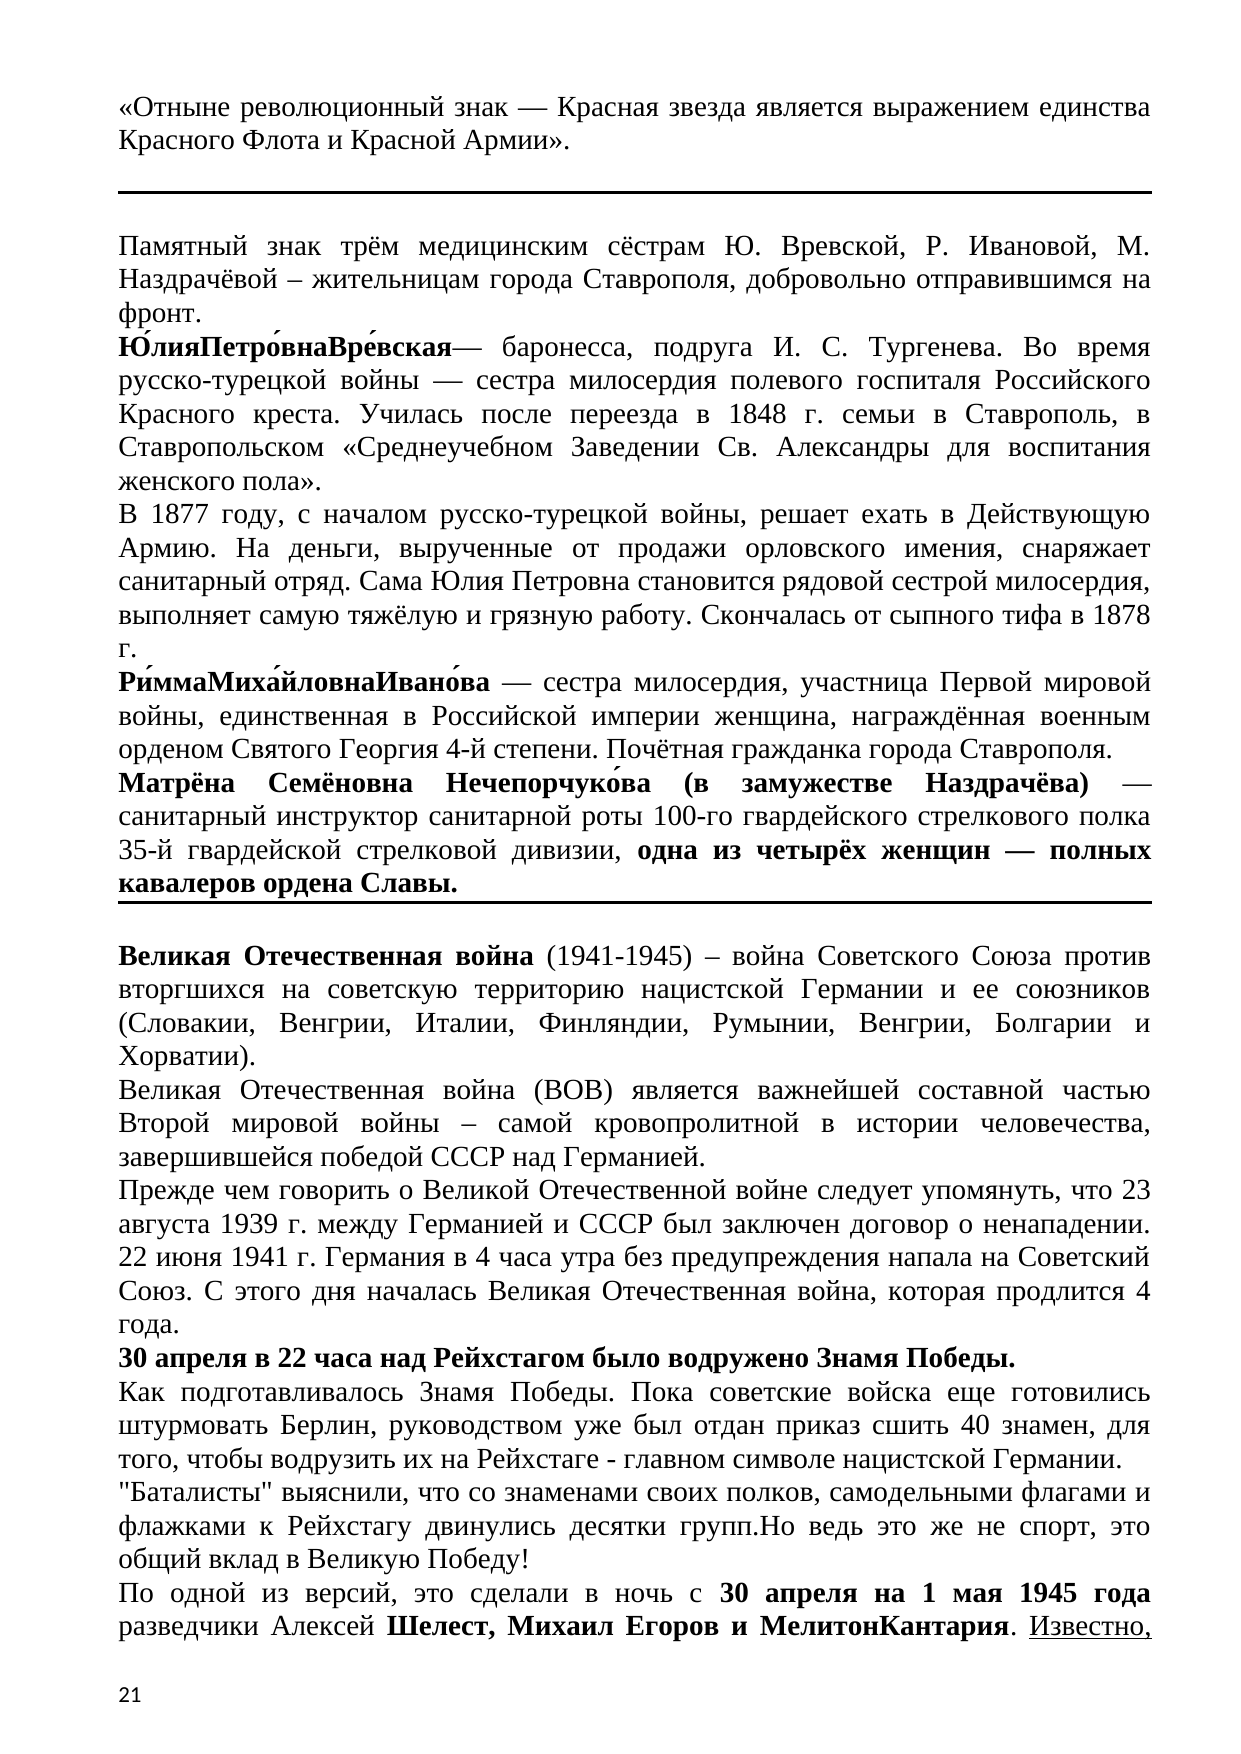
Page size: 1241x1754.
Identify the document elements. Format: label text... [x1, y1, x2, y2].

text Памятный знак трём медицинским сёстрам Ю. Вревской, Р. Ивановой, М. Наздрачёвой – жительницам города Ставрополя, добровольно отправившимся на фронт. [118, 228, 1152, 329]
text Великая Отечественная война (ВОВ) является важнейшей составной частью Второй мировой войны – самой кровопролитной в истории человечества, завершившейся победой СССР над Германией. [118, 1072, 1152, 1172]
text "Баталисты" выяснили, что со знаменами своих полков, самодельными флагами и флажками к Рейхстагу двинулись десятки групп.Но ведь это же не спорт, это общий вклад в Великую Победу! [118, 1474, 1152, 1575]
text Ри́ммаМиха́йловнаИвано́ва — сестра милосердия, участница Первой мировой войны, единственная в Российской империи женщина, награждённая военным орденом Святого Георгия 4-й степени. Почётная гражданка города Ставрополя. [118, 664, 1152, 765]
text 30 апреля в 22 часа над Рейхстагом было водружено Знамя Победы. [118, 1340, 1152, 1374]
text Великая Отечественная война (1941-1945) – война Советского Союза против вторгшихся на советскую территорию нацистской Германии и ее союзников (Словакии, Венгрии, Италии, Финляндии, Румынии, Венгрии, Болгарии и Хорватии). [118, 938, 1152, 1072]
text Матрёна Семёновна Нечепорчуко́ва (в замужестве Наздрачёва) — санитарный инструктор санитарной роты 100-го гвардейского стрелкового полка 35-й гвардейской стрелковой дивизии, одна из четырёх женщин — полных кавалеров ордена Славы. [118, 765, 1152, 901]
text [118, 1575, 1152, 1642]
text В 1877 году, с началом русско-турецкой войны, решает ехать в Действующую Армию. На деньги, вырученные от продажи орловского имения, снаряжает санитарный отряд. Сама Юлия Петровна становится рядовой сестрой милосердия, выполняет самую тяжёлую и грязную работу. Скончалась от сыпного тифа в 1878 г. [118, 496, 1152, 664]
text Ю́лияПетро́внаВре́вская— баронесса, подруга И. С. Тургенева. Во время русско-турецкой войны — сестра милосердия полевого госпиталя Российского Красного креста. Училась после переезда в 1848 г. семьи в Ставрополь, в Ставропольском «Среднеучебном Заведении Св. Александры для воспитания женского пола». [118, 329, 1152, 496]
text Прежде чем говорить о Великой Отечественной войне следует упомянуть, что 23 августа 1939 г. между Германией и СССР был заключен договор о ненападении. 22 июня 1941 г. Германия в 4 часа утра без предупреждения напала на Советский Союз. С этого дня началась Великая Отечественная война, которая продлится 4 года. [118, 1172, 1152, 1340]
text Как подготавливалось Знамя Победы. Пока советские войска еще готовились штурмовать Берлин, руководством уже был отдан приказ сшить 40 знамен, для того, чтобы водрузить их на Рейхстаге - главном символе нацистской Германии. [118, 1374, 1152, 1474]
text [118, 89, 1152, 156]
